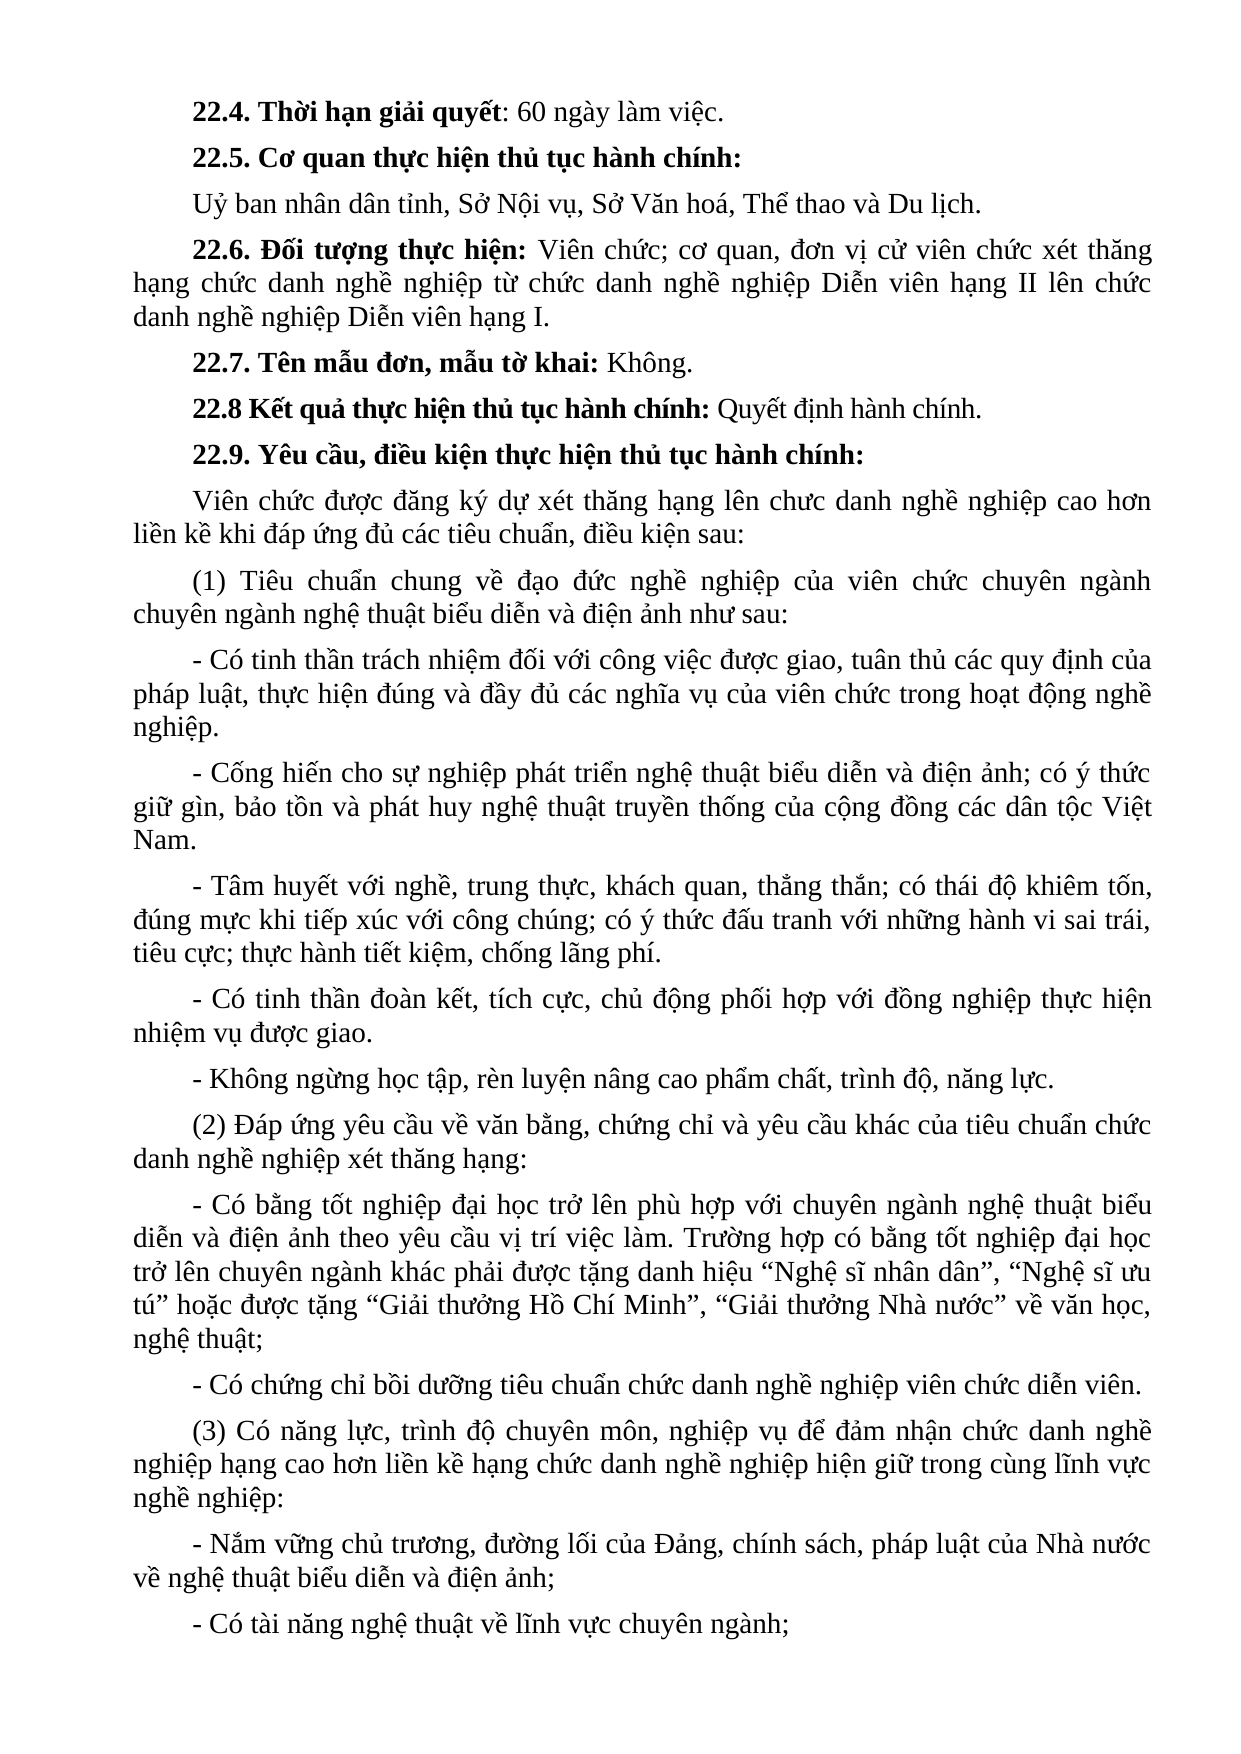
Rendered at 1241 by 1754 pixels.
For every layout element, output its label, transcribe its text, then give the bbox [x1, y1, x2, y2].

text 22.4. Thời hạn giải quyết: 60 ngày làm việc. [133, 94, 1153, 127]
text 22.8 Kết quả thực hiện thủ tục hành chính: Quyết định hành chính. [133, 391, 1153, 424]
text Uỷ ban nhân dân tỉnh, Sở Nội vụ, Sở Văn hoá, Thể thao và Du lịch. [133, 186, 1153, 219]
text Viên chức được đăng ký dự xét thăng hạng lên chưc danh nghề nghiệp cao hơn liền kề khi đáp ứng đủ các tiêu chuẩn, điều kiện sau: [133, 483, 1153, 550]
text - Tâm huyết với nghề, trung thực, khách quan, thẳng thắn; có thái độ khiêm tốn, đúng mực khi tiếp xúc với công chúng; có ý thức đấu tranh với những hành vi sai trái, tiêu cực; thực hành tiết kiệm, chống lãng phí. [133, 868, 1153, 969]
text 22.6. Đối tượng thực hiện: Viên chức; cơ quan, đơn vị cử viên chức xét thăng hạng chức danh nghề nghiệp từ chức danh nghề nghiệp Diễn viên hạng II lên chức danh nghề nghiệp Diễn viên hạng I. [133, 232, 1153, 332]
text 22.9. Yêu cầu, điều kiện thực hiện thủ tục hành chính: [133, 437, 1153, 471]
text - Nắm vững chủ trương, đường lối của Đảng, chính sách, pháp luật của Nhà nước về nghệ thuật biểu diễn và điện ảnh; [133, 1526, 1153, 1593]
text (3) Có năng lực, trình độ chuyên môn, nghiệp vụ để đảm nhận chức danh nghề nghiệp hạng cao hơn liền kề hạng chức danh nghề nghiệp hiện giữ trong cùng lĩnh vực nghề nghiệp: [133, 1413, 1153, 1514]
text - Có bằng tốt nghiệp đại học trở lên phù hợp với chuyên ngành nghệ thuật biểu diễn và điện ảnh theo yêu cầu vị trí việc làm. Trường hợp có bằng tốt nghiệp đại học trở lên chuyên ngành khác phải được tặng danh hiệu “Nghệ sĩ nhân dân”, “Nghệ sĩ ưu tú” hoặc được tặng “Giải thưởng Hồ Chí Minh”, “Giải thưởng Nhà nước” về văn học, nghệ thuật; [133, 1187, 1153, 1354]
text - Có tinh thần đoàn kết, tích cực, chủ động phối hợp với đồng nghiệp thực hiện nhiệm vụ được giao. [133, 982, 1153, 1049]
text - Có tài năng nghệ thuật về lĩnh vực chuyên ngành; [133, 1606, 1153, 1639]
text - Không ngừng học tập, rèn luyện nâng cao phẩm chất, trình độ, năng lực. [133, 1061, 1153, 1095]
text (1) Tiêu chuẩn chung về đạo đức nghề nghiệp của viên chức chuyên ngành chuyên ngành nghệ thuật biểu diễn và điện ảnh như sau: [133, 563, 1153, 630]
text 22.7. Tên mẫu đơn, mẫu tờ khai: Không. [133, 345, 1153, 378]
text - Có tinh thần trách nhiệm đối với công việc được giao, tuân thủ các quy định của pháp luật, thực hiện đúng và đầy đủ các nghĩa vụ của viên chức trong hoạt động nghề nghiệp. [133, 642, 1153, 743]
text (2) Đáp ứng yêu cầu về văn bằng, chứng chỉ và yêu cầu khác của tiêu chuẩn chức danh nghề nghiệp xét thăng hạng: [133, 1107, 1153, 1174]
text 22.5. Cơ quan thực hiện thủ tục hành chính: [133, 140, 1153, 173]
text - Cống hiến cho sự nghiệp phát triển nghệ thuật biểu diễn và điện ảnh; có ý thức giữ gìn, bảo tồn và phát huy nghệ thuật truyền thống của cộng đồng các dân tộc Việt Nam. [133, 755, 1153, 856]
text - Có chứng chỉ bồi dưỡng tiêu chuẩn chức danh nghề nghiệp viên chức diễn viên. [133, 1367, 1153, 1401]
